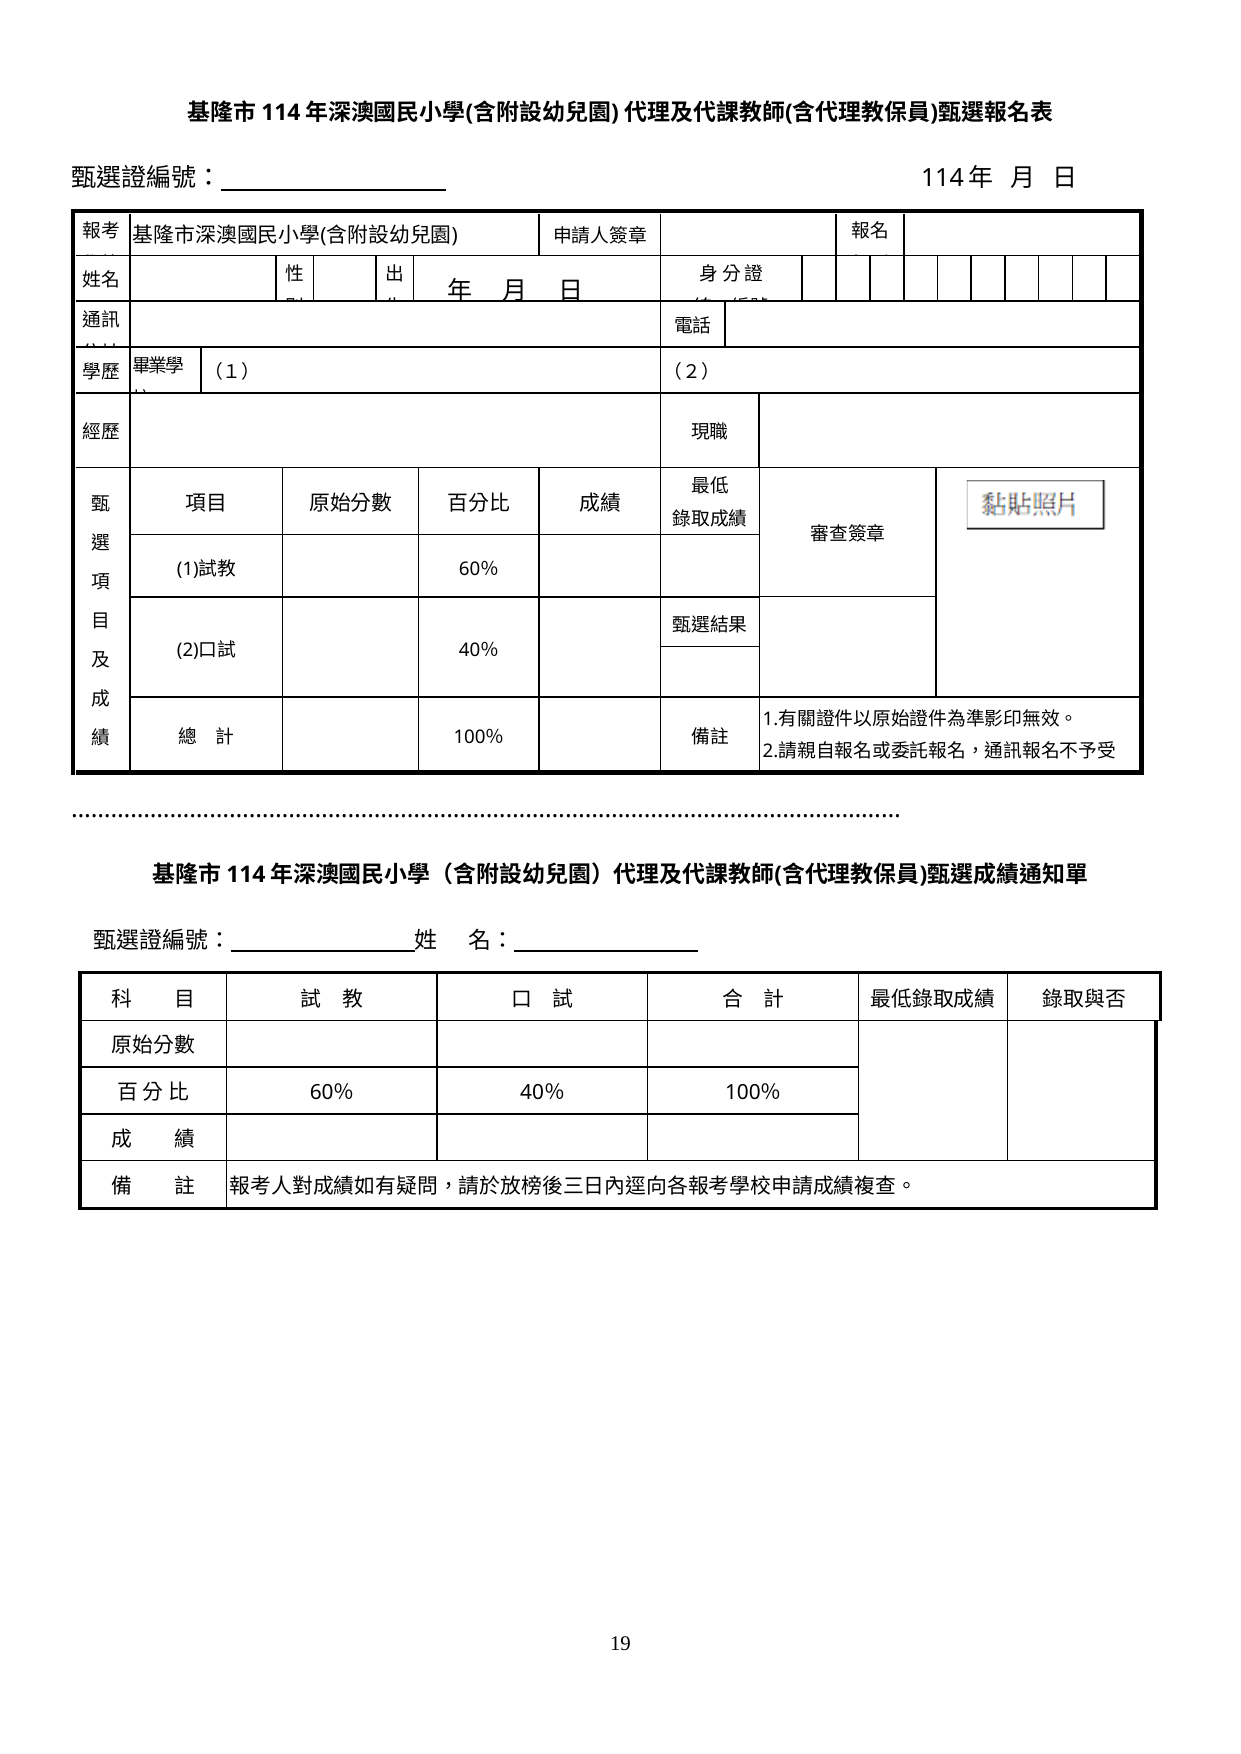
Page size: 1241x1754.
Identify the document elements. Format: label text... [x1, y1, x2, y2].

table_cell 甄 選 項 目 及 成 績 [75, 468, 129, 770]
table_cell (1)試教 [131, 535, 282, 596]
table_cell [1006, 256, 1038, 300]
table_cell 百分比 [419, 468, 538, 534]
table_cell [227, 1115, 436, 1160]
table_cell [227, 1021, 436, 1066]
table_cell [760, 394, 1139, 467]
table_cell 電話 [661, 302, 724, 346]
table_cell [648, 1115, 858, 1160]
table_cell 報考人對成績如有疑問，請於放榜後三日內逕向各報考學校申請成績複查。 [227, 1161, 1154, 1207]
table_cell 現職 [661, 394, 758, 467]
table_cell [905, 256, 937, 300]
table_header [905, 213, 1139, 254]
text 甄選證編號： 114年 月 日 [71, 143, 1169, 209]
table_header 科 目 [82, 974, 226, 1019]
table_cell [540, 535, 660, 596]
table_cell [131, 302, 660, 346]
table_cell [131, 256, 275, 300]
table_cell 總 計 [131, 698, 282, 770]
table_cell 1.有關證件以原始證件為準影印無效。 2.請親自報名或委託報名，通訊報名不予受理。. [760, 698, 1139, 770]
picture [966, 480, 1111, 533]
table_cell (2)口試 [131, 598, 282, 696]
table_cell 原始分數 [82, 1021, 226, 1066]
table_cell [661, 647, 759, 696]
table_header 最低錄取成績 [859, 974, 1007, 1019]
table_cell [972, 256, 1004, 300]
table_cell [760, 597, 935, 696]
table_cell 項目 [131, 468, 282, 534]
table_cell [1008, 1021, 1154, 1160]
table_header 基隆市深澳國民小學(含附設幼兒園) [131, 213, 539, 254]
table_cell 經歷 [75, 393, 129, 467]
table_cell 出生 [377, 256, 413, 300]
table_header 口 試 [438, 974, 647, 1019]
table_header 申請人簽章 [540, 213, 660, 254]
text ……………………………………………………………………………………………………………… [71, 775, 1169, 840]
table_cell 年 月 日 [414, 256, 660, 300]
table_cell [283, 535, 418, 596]
table_cell 原始分數 [283, 468, 418, 534]
table_cell [438, 1021, 647, 1066]
table_cell [438, 1115, 647, 1160]
text 基隆市114年深澳國民小學（含附設幼兒園）代理及代課教師(含代理教保員)甄選成績通知單 [71, 840, 1169, 906]
table_cell （１） [202, 348, 660, 392]
table_cell [803, 256, 835, 300]
table_cell 百 分 比 [82, 1068, 226, 1113]
table_cell 60％ [227, 1068, 436, 1113]
table_cell [661, 535, 759, 596]
table_cell 40％ [438, 1068, 647, 1113]
table_cell [283, 598, 418, 696]
table_cell [938, 256, 970, 300]
table_cell 100％ [648, 1068, 858, 1113]
table_cell 備註 [661, 698, 759, 770]
table_cell 100％ [419, 698, 538, 770]
table_header 試 教 [227, 974, 436, 1019]
table_cell 通訊住址 [75, 301, 129, 346]
table_cell [837, 256, 869, 300]
table_header [661, 213, 836, 254]
table_cell 審查簽章 [760, 468, 935, 596]
table_cell 性別 [277, 256, 313, 300]
table_cell [648, 1021, 858, 1066]
table_cell [937, 468, 1139, 696]
table_cell [859, 1021, 1007, 1160]
table_cell [1107, 256, 1139, 300]
table_cell [540, 598, 660, 696]
table_cell 備 註 [82, 1161, 226, 1207]
table_cell 最低 錄取成績 [661, 468, 759, 534]
table_cell 學歷 [75, 347, 129, 392]
text 基隆市114年深澳國民小學(含附設幼兒園) 代理及代課教師(含代理教保員)甄選報名表 [71, 78, 1169, 143]
text 甄選證編號： 姓 名： [71, 906, 1169, 971]
table_header 錄取與否 [1008, 974, 1159, 1019]
table_header 報考學校 [75, 213, 130, 254]
table_cell [131, 394, 660, 467]
table_cell 成績 [540, 468, 660, 534]
table_cell （２） [661, 348, 1139, 392]
table_cell 畢業學校 [131, 348, 200, 392]
table_cell 40％ [419, 598, 538, 696]
table_cell [1039, 256, 1072, 300]
table_cell [540, 698, 660, 770]
table_cell [1073, 256, 1105, 300]
table_cell [871, 256, 903, 300]
table_header 合 計 [648, 974, 858, 1019]
table_cell 60％ [419, 535, 538, 596]
table_cell 姓名 [75, 256, 129, 300]
table_cell 成 績 [82, 1115, 226, 1160]
table_cell 甄選結果 [661, 598, 759, 646]
table_cell [283, 698, 418, 770]
table_header 報名 類別 [837, 213, 904, 254]
table_cell 身 分 證 統一編號 [661, 256, 801, 300]
table_cell [726, 302, 1139, 346]
table_cell [314, 256, 375, 300]
